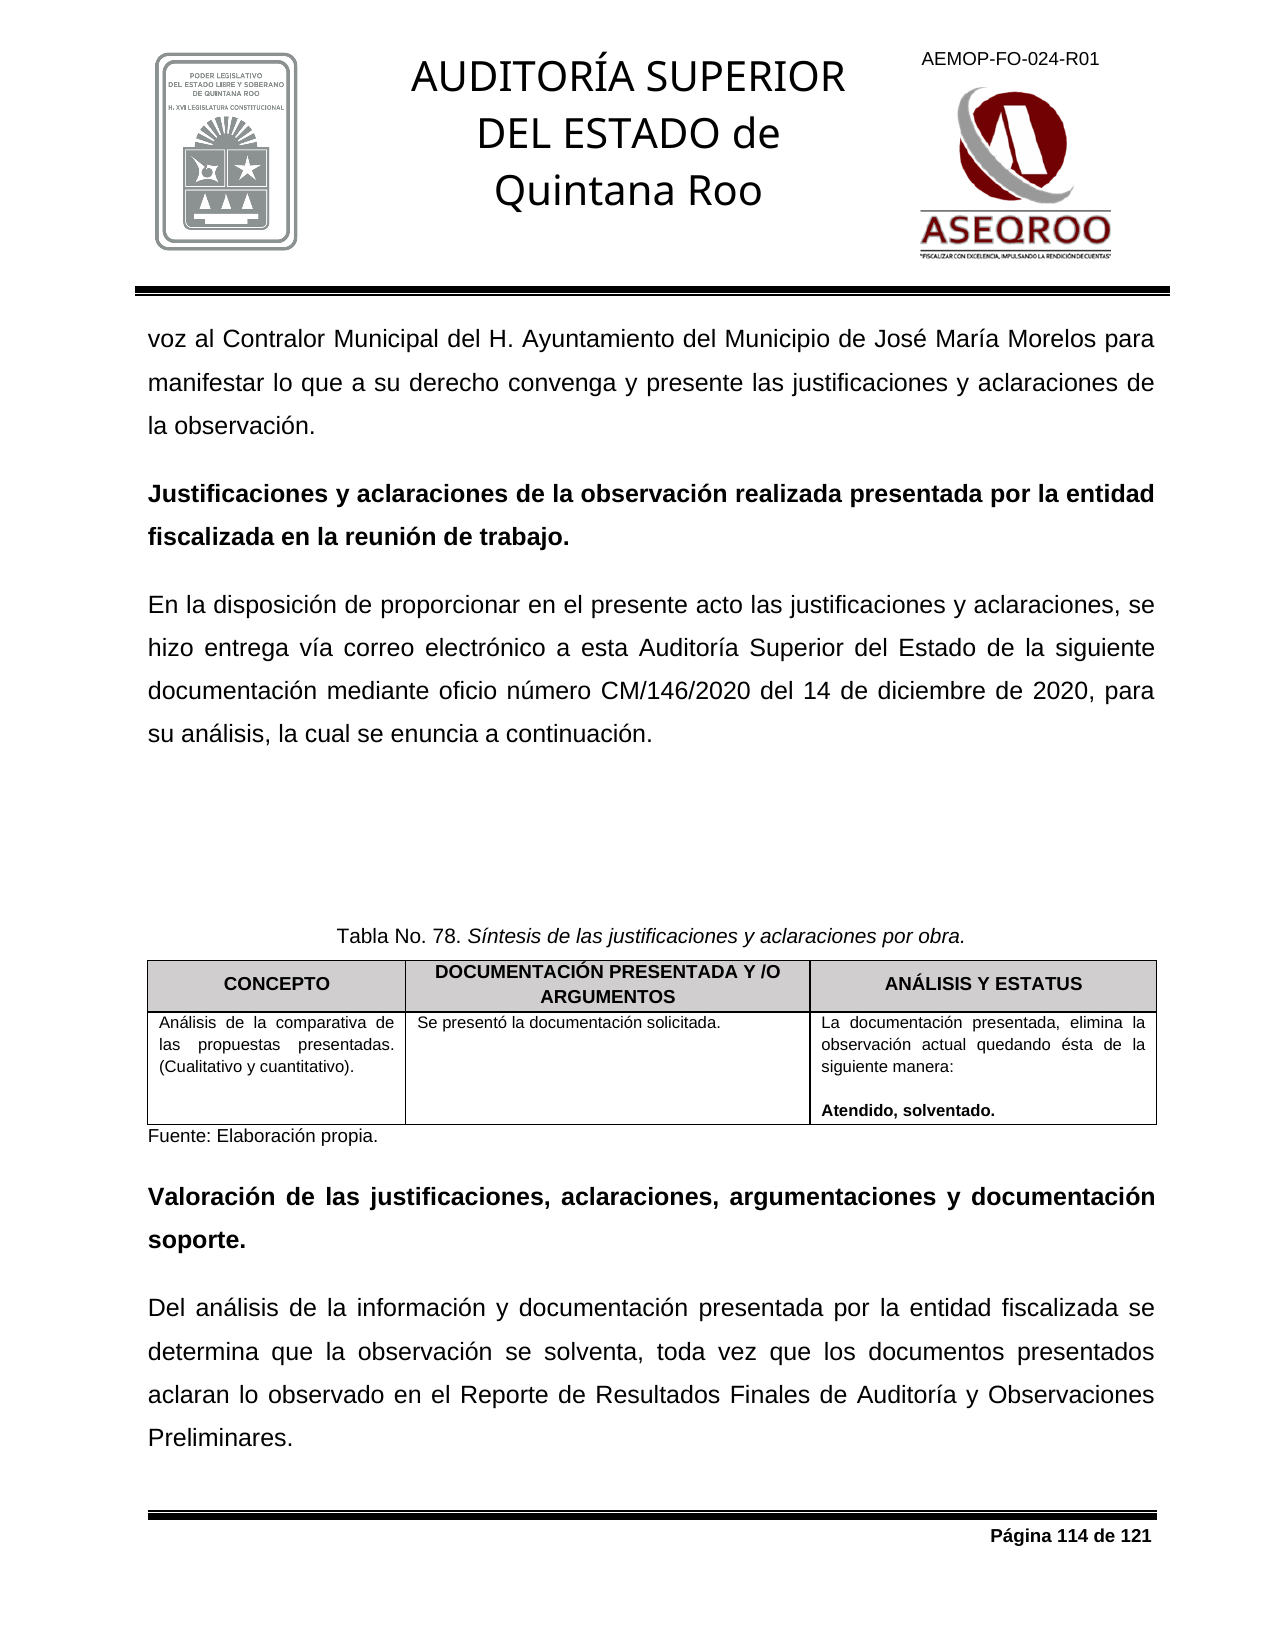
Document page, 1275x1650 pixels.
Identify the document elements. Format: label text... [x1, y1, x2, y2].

table_header DOCUMENTACIÓN PRESENTADA Y /O ARGUMENTOS [406, 961, 809, 1011]
text Valoración de las justificaciones, aclaraciones, argumentaciones y documentación soporte. [148, 1182, 1157, 1254]
text Del análisis de la información y documentación presentada por la entidad fiscalizada se determina que la observación se solventa, toda vez que los documentos presentados aclaran lo observado en el Reporte de Resultados Finales de Auditoría y Observaciones Preliminares. [148, 1293, 1157, 1452]
table_cell Análisis de la comparativa de las propuestas presentadas. (Cualitativo y cuantitativo). [148, 1013, 405, 1124]
table_cell La documentación presentada, elimina la observación actual quedando ésta de la siguiente manera: Atendido, solventado. [811, 1013, 1156, 1124]
table_header ANÁLISIS Y ESTATUS [811, 961, 1156, 1011]
table_header CONCEPTO [148, 961, 405, 1011]
text Fuente: Elaboración propia. [148, 1125, 1157, 1146]
picture [153, 49, 299, 252]
picture [920, 87, 1111, 259]
text En la disposición de proporcionar en el presente acto las justificaciones y aclaraciones, se hizo entrega vía correo electrónico a esta Auditoría Superior del Estado de la siguiente documentación mediante oficio número CM/146/2020 del 14 de diciembre de 2020, para su análisis, la cual se enuncia a continuación. [148, 590, 1157, 748]
text Justificaciones y aclaraciones de la observación realizada presentada por la entidad fiscalizada en la reunión de trabajo. [148, 479, 1157, 551]
text Tabla No. 78. Síntesis de las justificaciones y aclaraciones por obra. [148, 924, 1157, 948]
table_cell Se presentó la documentación solicitada. [406, 1013, 809, 1124]
